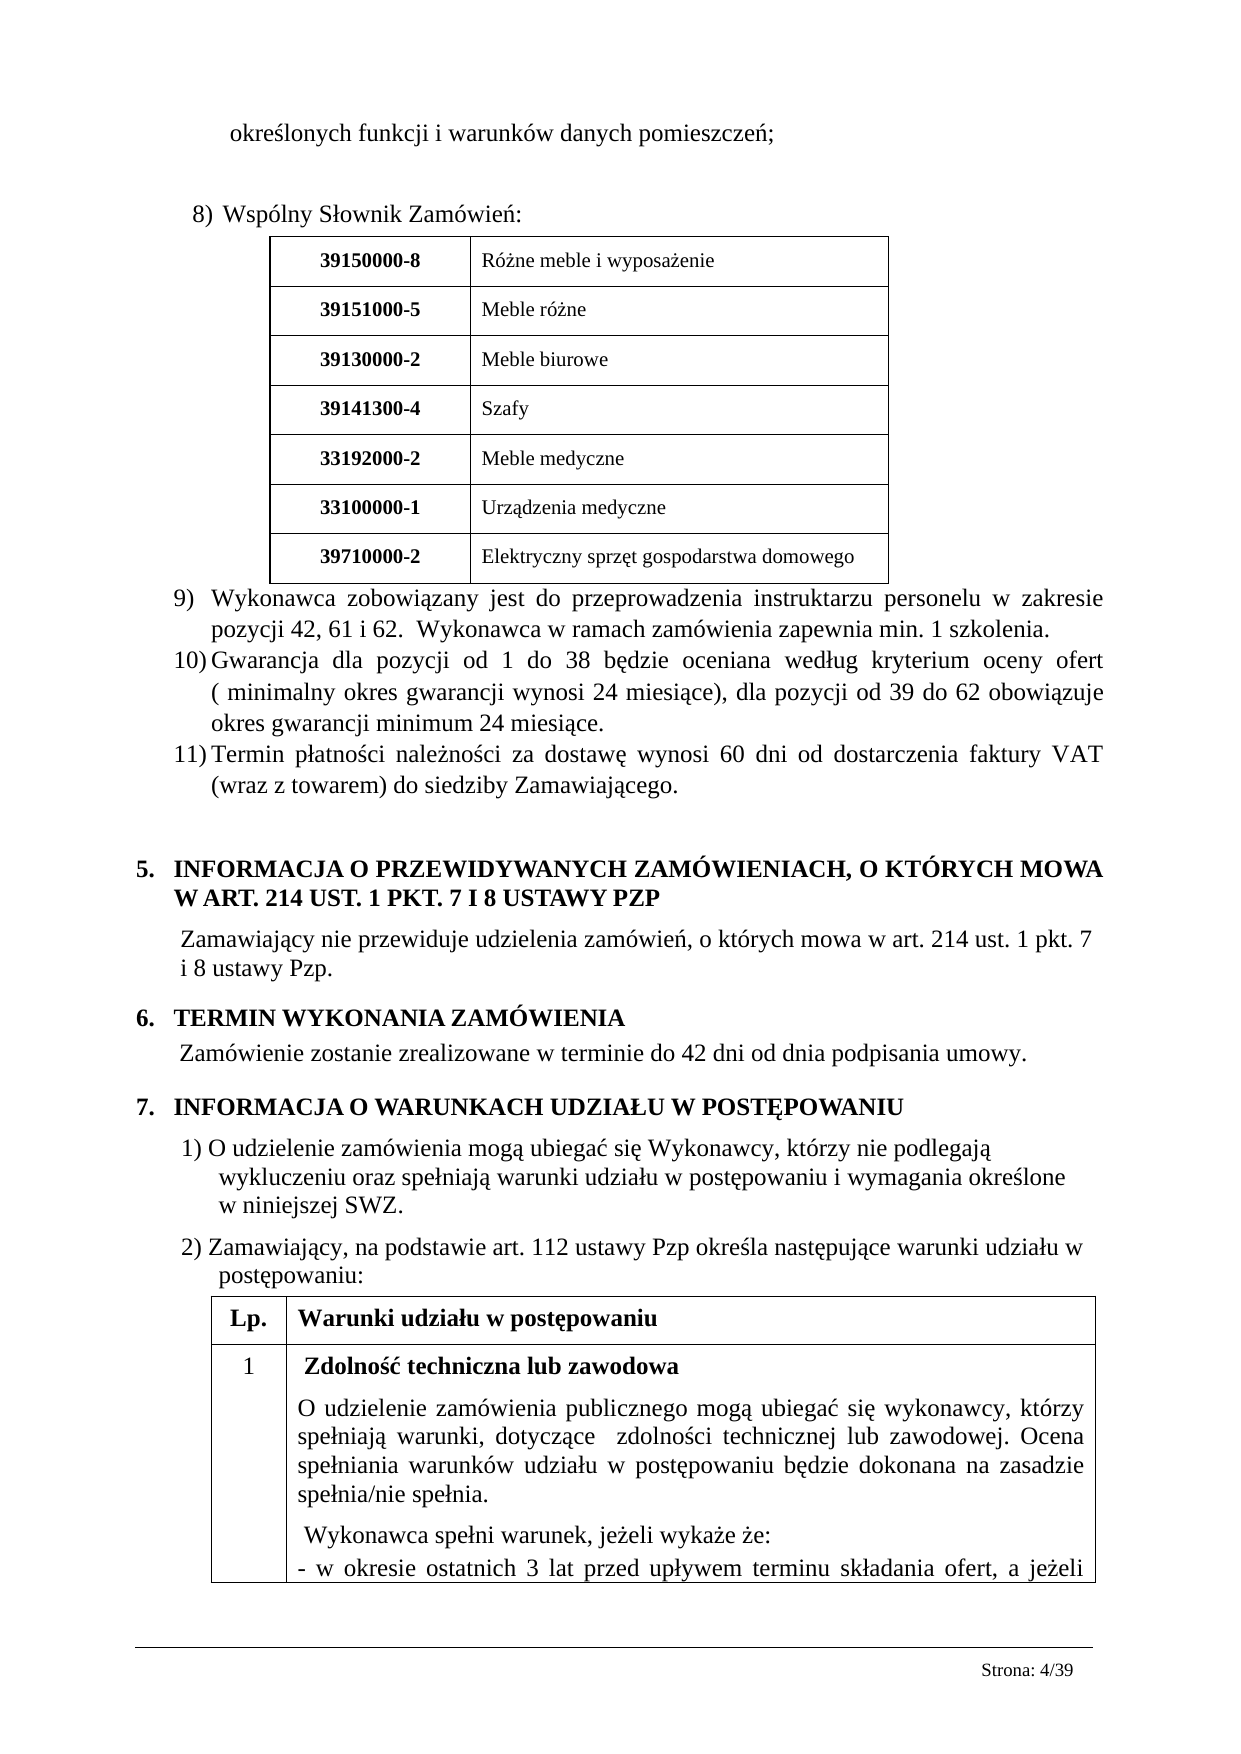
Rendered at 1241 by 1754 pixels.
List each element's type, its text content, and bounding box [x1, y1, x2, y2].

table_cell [287, 1345, 1095, 1582]
subtitle 2) Zamawiający, na podstawie art. 112 ustawy Pzp określa następujące warunki udziału w postępowaniu: [181, 1232, 1104, 1289]
subtitle Informacja o przewidywanych zamówieniach, o których mowa w art. 214 ust. 1 pkt. 7 i 8 USTAWY PZP [136, 854, 1104, 912]
list Termin płatności należności za dostawę wynosi 60 dni od dostarczenia faktury VAT (wraz z towarem) do siedziby Zamawiającego. [173, 739, 1104, 798]
table_header 39150000-8 [271, 237, 470, 286]
table_header Warunki udziału w postępowaniu [287, 1297, 1095, 1344]
table_cell Elektryczny sprzęt gospodarstwa domowego [471, 534, 888, 582]
table_cell Meble medyczne [471, 435, 888, 483]
table_header Lp. [212, 1297, 286, 1344]
list 8) Wspólny Słownik Zamówień: [173, 199, 1104, 227]
table_cell 39141300-4 [271, 386, 470, 434]
table_cell 39130000-2 [271, 336, 470, 384]
subtitle 1) O udzielenie zamówienia mogą ubiegać się Wykonawcy, którzy nie podlegają wykluczeniu oraz spełniają warunki udziału w postępowaniu i wymagania określone w niniejszej SWZ. [181, 1133, 1104, 1219]
table_cell Urządzenia medyczne [471, 485, 888, 533]
list Wykonawca zobowiązany jest do przeprowadzenia instruktarzu personelu w zakresie pozycji 42, 61 i 62. Wykonawca w ramach zamówienia zapewnia min. 1 szkolenia. [173, 583, 1104, 643]
subtitle Zamawiający nie przewiduje udzielenia zamówień, o których mowa w art. 214 ust. 1 pkt. 7 i 8 ustawy Pzp. [180, 924, 1104, 982]
table_cell Szafy [471, 386, 888, 434]
subtitle Termin wykonania zamówienia [136, 1003, 1104, 1032]
text określonych funkcji i warunków danych pomieszczeń; [136, 118, 1104, 147]
table_header Różne meble i wyposażenie [471, 237, 888, 286]
table_cell 33192000-2 [271, 435, 470, 483]
subtitle Informacja o warunkach udziału w postępowaniu [136, 1092, 1104, 1121]
table_cell Meble biurowe [471, 336, 888, 384]
table_cell 39710000-2 [271, 534, 470, 582]
table_cell 33100000-1 [271, 485, 470, 533]
text Zamówienie zostanie zrealizowane w terminie do 42 dni od dnia podpisania umowy. [136, 1038, 1104, 1067]
table_cell 39151000-5 [271, 287, 470, 335]
list Gwarancja dla pozycji od 1 do 38 będzie oceniana według kryterium oceny ofert ( minimalny okres gwarancji wynosi 24 miesiące), dla pozycji od 39 do 62 obowiązuje okres gwarancji minimum 24 miesiące. [173, 646, 1104, 736]
table_cell 1 [212, 1345, 286, 1582]
table_cell Meble różne [471, 287, 888, 335]
